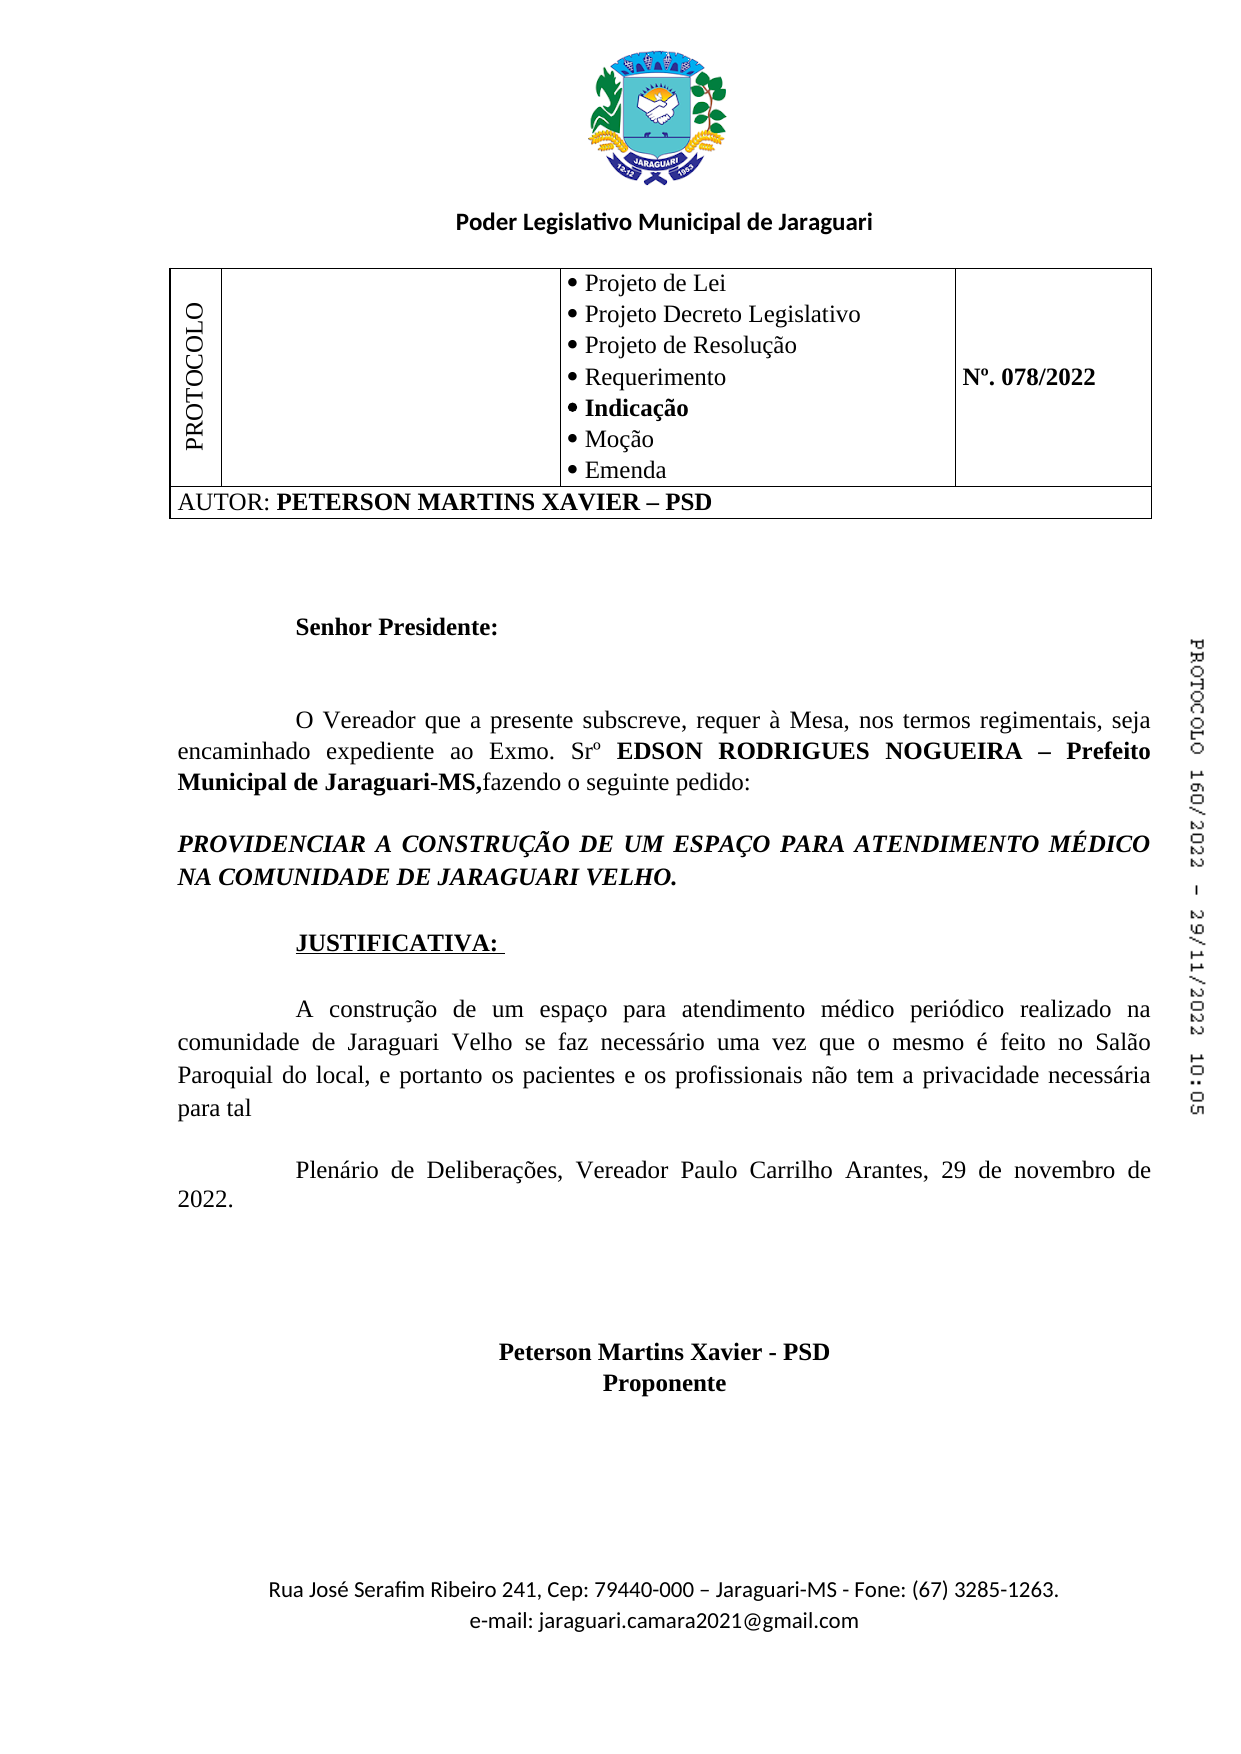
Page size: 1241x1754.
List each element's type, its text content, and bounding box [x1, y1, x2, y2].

picture [1164, 635, 1228, 1119]
table_header [222, 269, 560, 486]
text Senhor Presidente: [177, 612, 1152, 640]
table_header Nº. 078/2022 [956, 269, 1151, 486]
table_header PROTOCOLO [171, 269, 221, 486]
text Plenário de Deliberações, Vereador Paulo Carrilho Arantes, 29 de novembro de 2022. [177, 1155, 1152, 1212]
subtitle Proponente [177, 1368, 1152, 1396]
text PROVIDENCIAR A CONSTRUÇÃO DE UM ESPAÇO PARA ATENDIMENTO MÉDICO NA COMUNIDADE DE JARAGUARI VELHO. [177, 829, 1152, 891]
text A construção de um espaço para atendimento médico periódico realizado na comunidade de Jaraguari Velho se faz necessário uma vez que o mesmo é feito no Salão Paroquial do local, e portanto os pacientes e os profissionais não tem a privacidade necessária para tal [177, 994, 1152, 1122]
text O Vereador que a presente subscreve, requer à Mesa, nos termos regimentais, seja encaminhado expediente ao Exmo. Srº EDSON RODRIGUES NOGUEIRA – Prefeito Municipal de Jaraguari-MS,fazendo o seguinte pedido: [177, 705, 1152, 796]
table_header Projeto de Lei Projeto Decreto Legislativo Projeto de Resolução Requerimento Indicação Moção Emenda [561, 269, 955, 486]
text JUSTIFICATIVA: [177, 928, 1152, 957]
table_cell AUTOR: PETERSON MARTINS XAVIER – PSD [171, 487, 1151, 517]
picture [583, 45, 740, 190]
text Peterson Martins Xavier - PSD [177, 1337, 1152, 1365]
